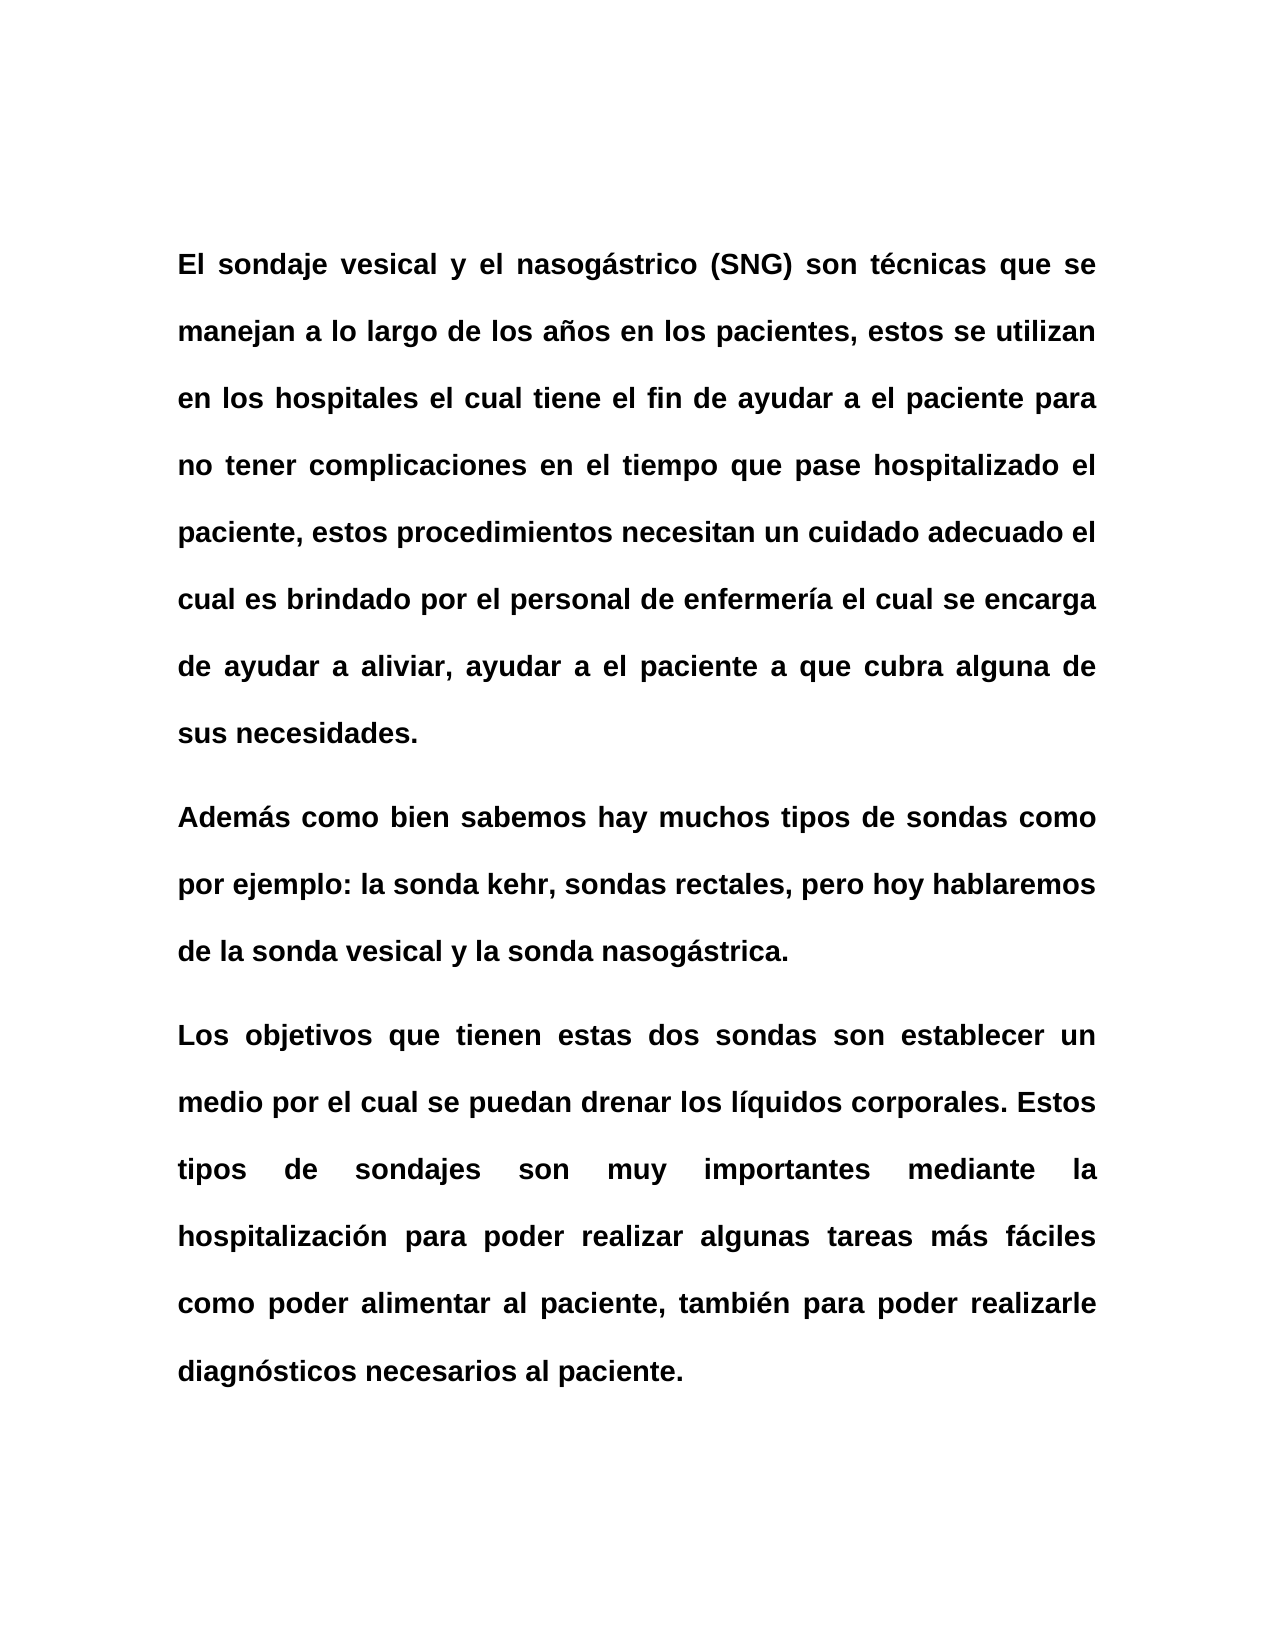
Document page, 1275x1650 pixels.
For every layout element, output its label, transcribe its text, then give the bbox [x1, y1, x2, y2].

text Los objetivos que tienen estas dos sondas son establecer un medio por el cual se puedan drenar los líquidos corporales. Estos tipos de sondajes son muy importantes mediante la hospitalización para poder realizar algunas tareas más fáciles como poder alimentar al paciente, también para poder realizarle diagnósticos necesarios al paciente. [177, 1018, 1098, 1387]
text El sondaje vesical y el nasogástrico (SNG) son técnicas que se manejan a lo largo de los años en los pacientes, estos se utilizan en los hospitales el cual tiene el fin de ayudar a el paciente para no tener complicaciones en el tiempo que pase hospitalizado el paciente, estos procedimientos necesitan un cuidado adecuado el cual es brindado por el personal de enfermería el cual se encarga de ayudar a aliviar, ayudar a el paciente a que cubra alguna de sus necesidades. [177, 247, 1098, 750]
text Además como bien sabemos hay muchos tipos de sondas como por ejemplo: la sonda kehr, sondas rectales, pero hoy hablaremos de la sonda vesical y la sonda nasogástrica. [177, 800, 1098, 968]
